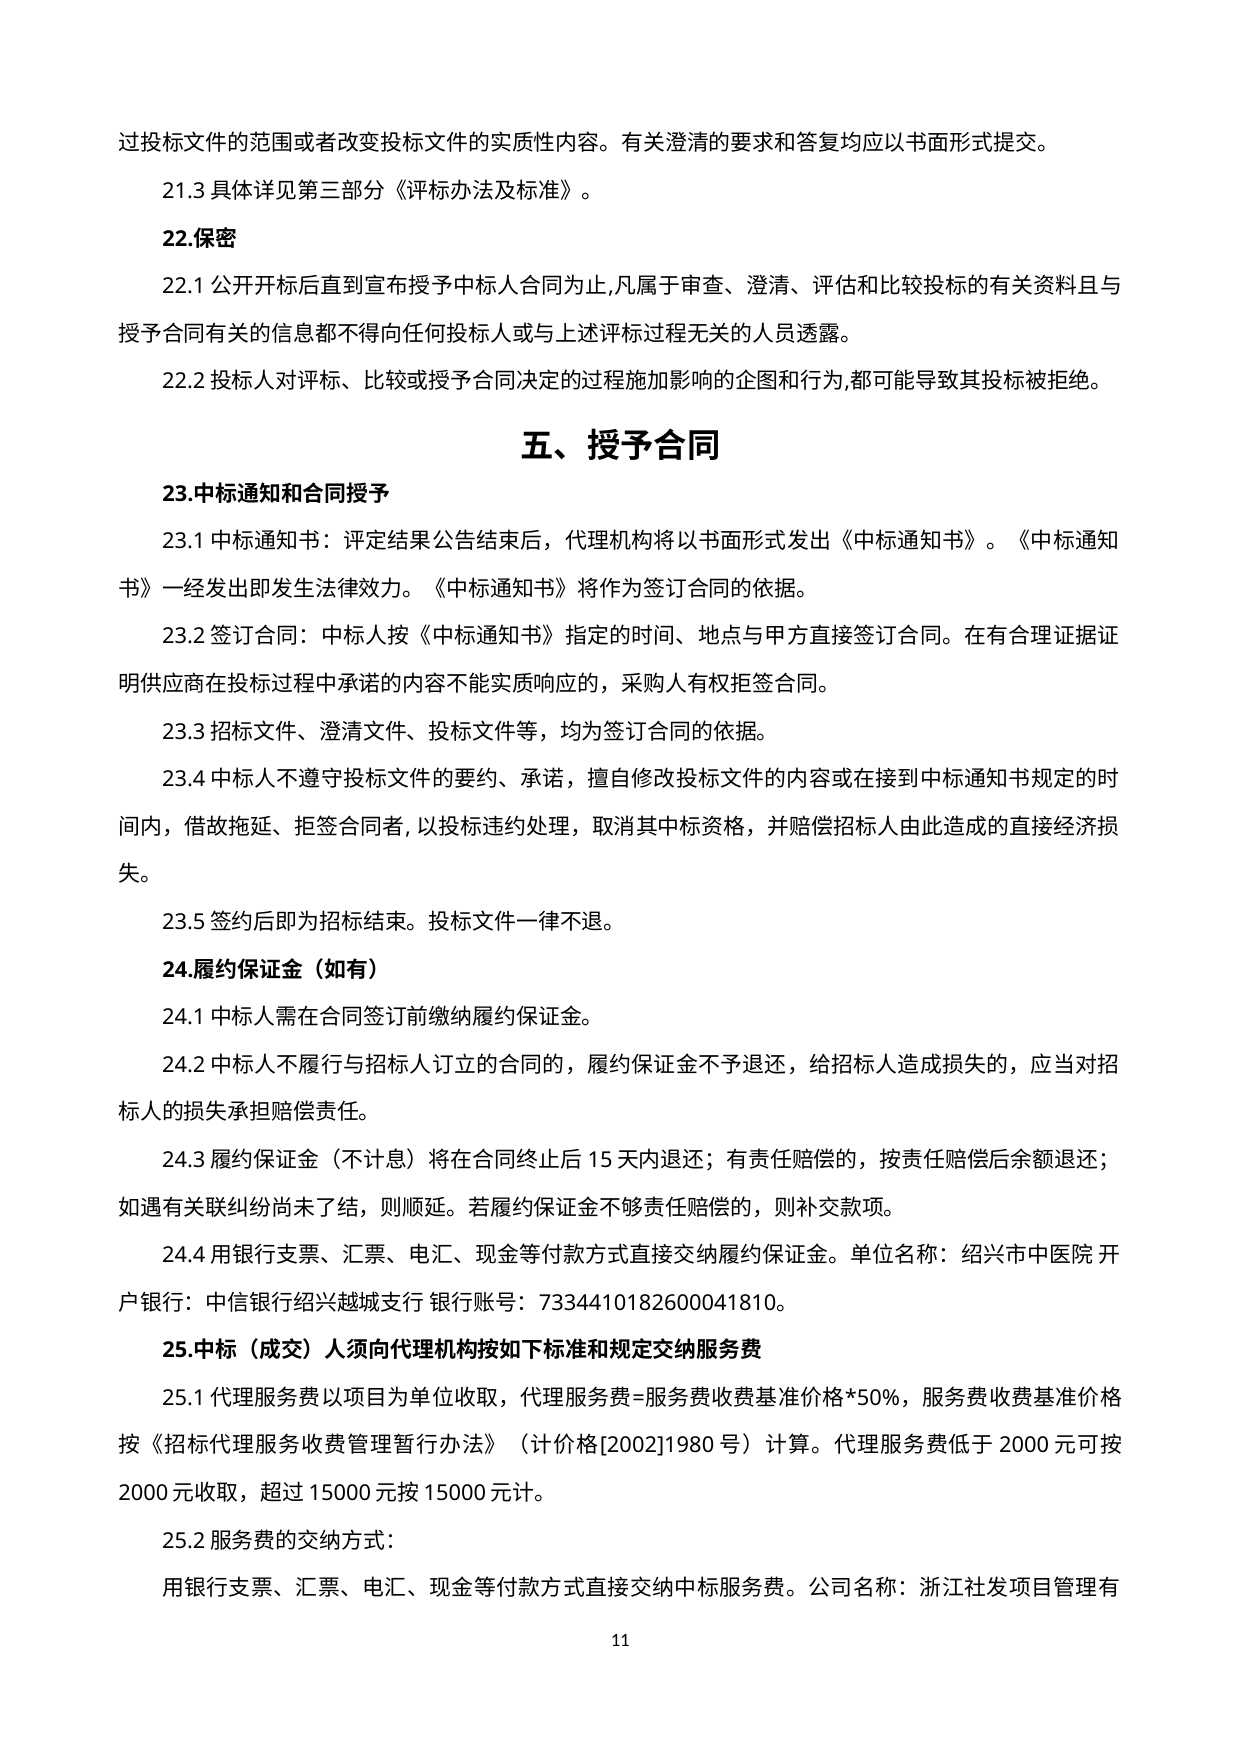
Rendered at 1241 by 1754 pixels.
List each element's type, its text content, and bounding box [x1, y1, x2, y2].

text 25.2服务费的交纳方式： [118, 1523, 1122, 1554]
text 五、授予合同 [118, 411, 1122, 476]
text 23.3招标文件、澄清文件、投标文件等，均为签订合同的依据。 [118, 714, 1122, 745]
text 21.3具体详见第三部分《评标办法及标准》。 [118, 173, 1122, 205]
text 25.中标（成交）人须向代理机构按如下标准和规定交纳服务费 [118, 1332, 1122, 1364]
text 23.5签约后即为招标结束。投标文件一律不退。 [118, 904, 1122, 936]
text 24.2中标人不履行与招标人订立的合同的，履约保证金不予退还，给招标人造成损失的，应当对招标人的损失承担赔偿责任。 [118, 1047, 1122, 1126]
text 25.1代理服务费以项目为单位收取，代理服务费=服务费收费基准价格*50%，服务费收费基准价格按《招标代理服务收费管理暂行办法》（计价格[2002]1980号）计算。代理服务费低于2000元可按2000元收取，超过15000元按15000元计。 [118, 1380, 1122, 1507]
text 22.保密 [118, 221, 1122, 252]
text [118, 125, 1122, 157]
text 23.4中标人不遵守投标文件的要约、承诺，擅自修改投标文件的内容或在接到中标通知书规定的时间内，借故拖延、拒签合同者, 以投标违约处理，取消其中标资格，并赔偿招标人由此造成的直接经济损失。 [118, 761, 1122, 888]
text 22.2投标人对评标、比较或授予合同决定的过程施加影响的企图和行为,都可能导致其投标被拒绝。 [118, 363, 1122, 395]
text 24.1中标人需在合同签订前缴纳履约保证金。 [118, 999, 1122, 1031]
text 24.4用银行支票、汇票、电汇、现金等付款方式直接交纳履约保证金。单位名称：绍兴市中医院 开户银行：中信银行绍兴越城支行 银行账号：7334410182600041810。 [118, 1237, 1122, 1316]
text 24.3履约保证金（不计息）将在合同终止后15天内退还；有责任赔偿的，按责任赔偿后余额退还；如遇有关联纠纷尚未了结，则顺延。若履约保证金不够责任赔偿的，则补交款项。 [118, 1142, 1122, 1221]
text 24.履约保证金（如有） [118, 952, 1122, 983]
text 23.2签订合同：中标人按《中标通知书》指定的时间、地点与甲方直接签订合同。在有合理证据证明供应商在投标过程中承诺的内容不能实质响应的，采购人有权拒签合同。 [118, 618, 1122, 698]
text 22.1公开开标后直到宣布授予中标人合同为止,凡属于审查、澄清、评估和比较投标的有关资料且与授予合同有关的信息都不得向任何投标人或与上述评标过程无关的人员透露。 [118, 268, 1122, 347]
text 23.中标通知和合同授予 [118, 476, 1122, 508]
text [118, 1570, 1122, 1602]
text 23.1中标通知书：评定结果公告结束后，代理机构将以书面形式发出《中标通知书》。《中标通知书》一经发出即发生法律效力。《中标通知书》将作为签订合同的依据。 [118, 523, 1122, 603]
